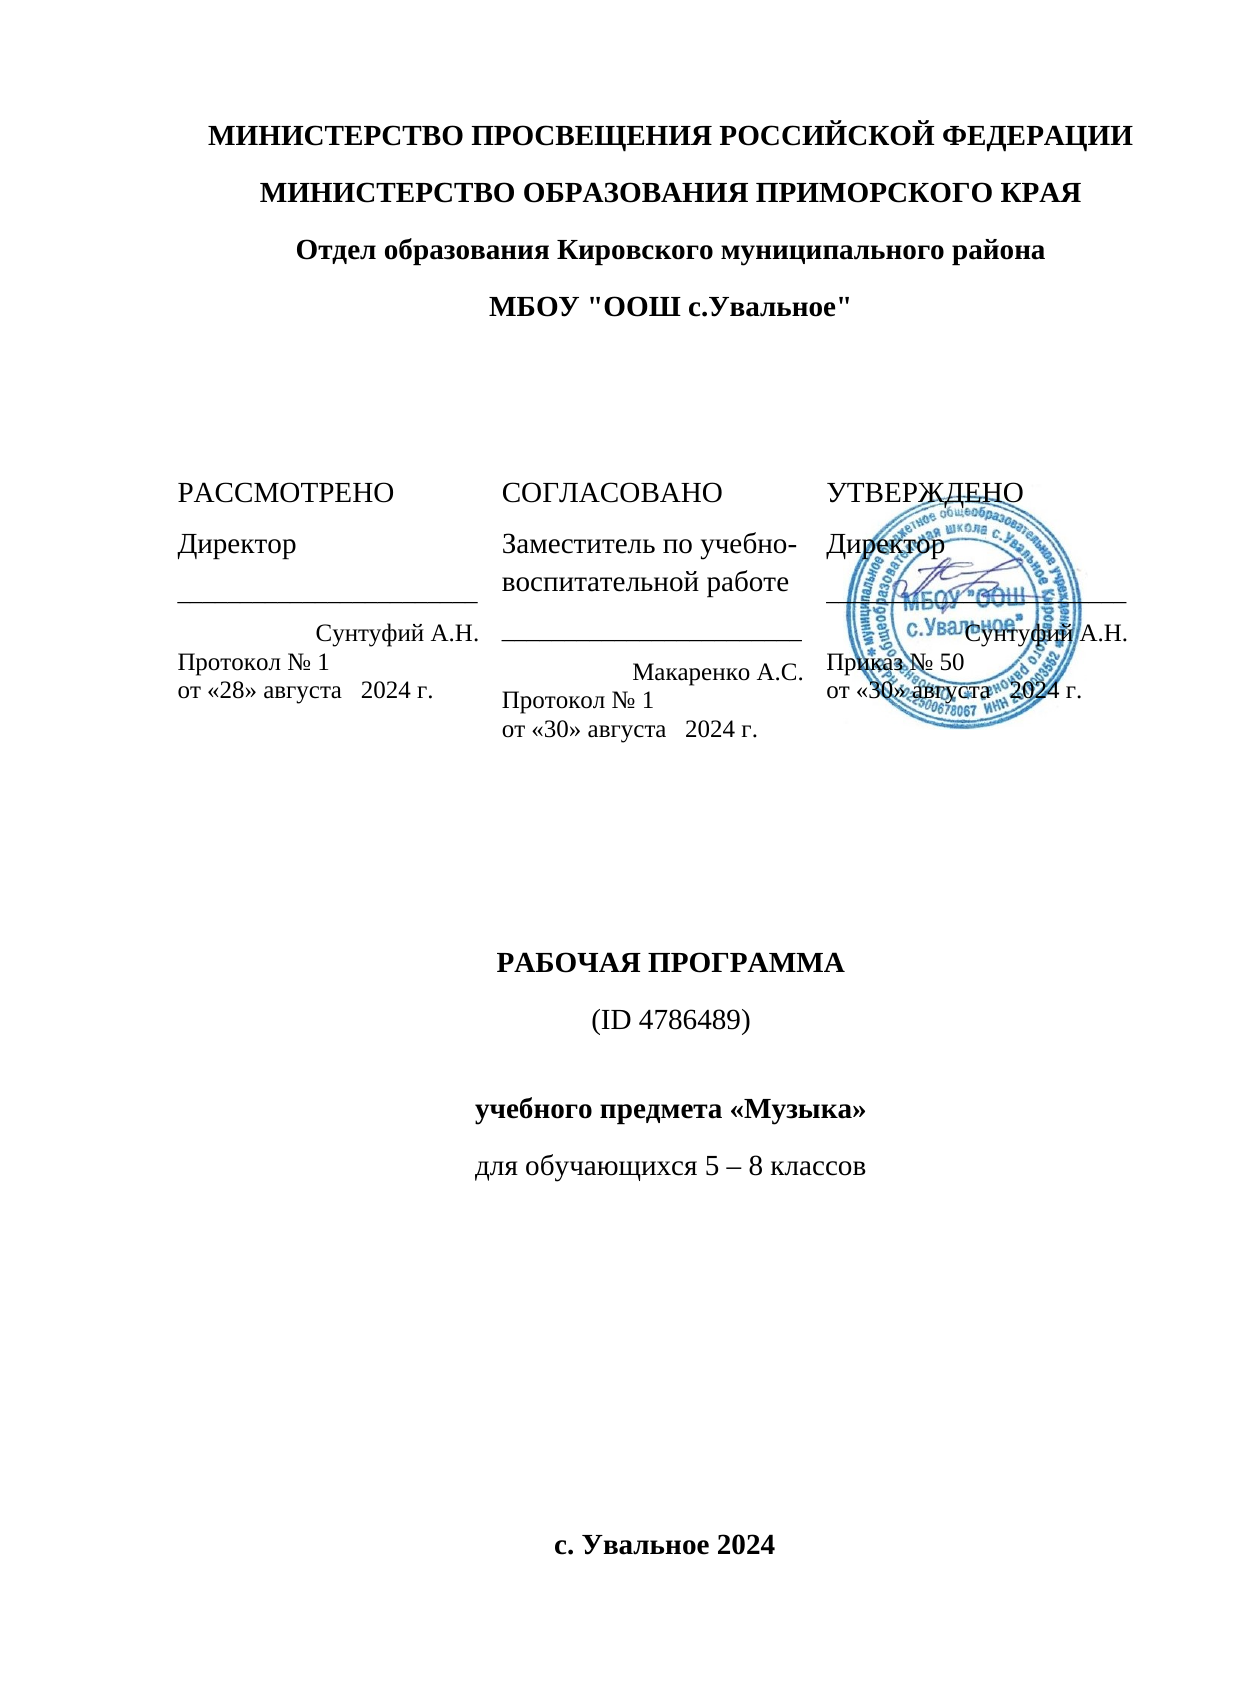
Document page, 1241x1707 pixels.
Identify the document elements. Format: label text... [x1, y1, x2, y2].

text Отдел образования Кировского муниципального района [190, 232, 1152, 266]
text с. Увальное 2024 [177, 1527, 1152, 1561]
text для обучающихся 5 – 8 классов [190, 1148, 1152, 1182]
text МБОУ "ООШ с.Увальное" [190, 289, 1152, 323]
text МИНИСТЕРСТВО ПРОСВЕЩЕНИЯ РОССИЙСКОЙ ФЕДЕРАЦИИ [190, 118, 1152, 152]
table_header РАССМОТРЕНО Директор ________________________ Сунтуфий А.Н. Протокол № 1 от «28» августа 2024 г. [166, 475, 490, 784]
text учебного предмета «Музыка» [190, 1091, 1152, 1125]
text МИНИСТЕРСТВО ОБРАЗОВАНИЯ ПРИМОРСКОГО КРАЯ [190, 175, 1152, 209]
table_header УТВЕРЖДЕНО Директор ________________________ Сунтуфий А.Н. Приказ № 50 от «30» августа 2024 г. [815, 475, 1139, 784]
table_header СОГЛАСОВАНО Заместитель по учебно-воспитательной работе ________________________ Макаренко А.С. Протокол № 1 от «30» августа 2024 г. [490, 475, 815, 784]
text (ID 4786489) [190, 1002, 1152, 1036]
text РАБОЧАЯ ПРОГРАММА [190, 945, 1152, 979]
